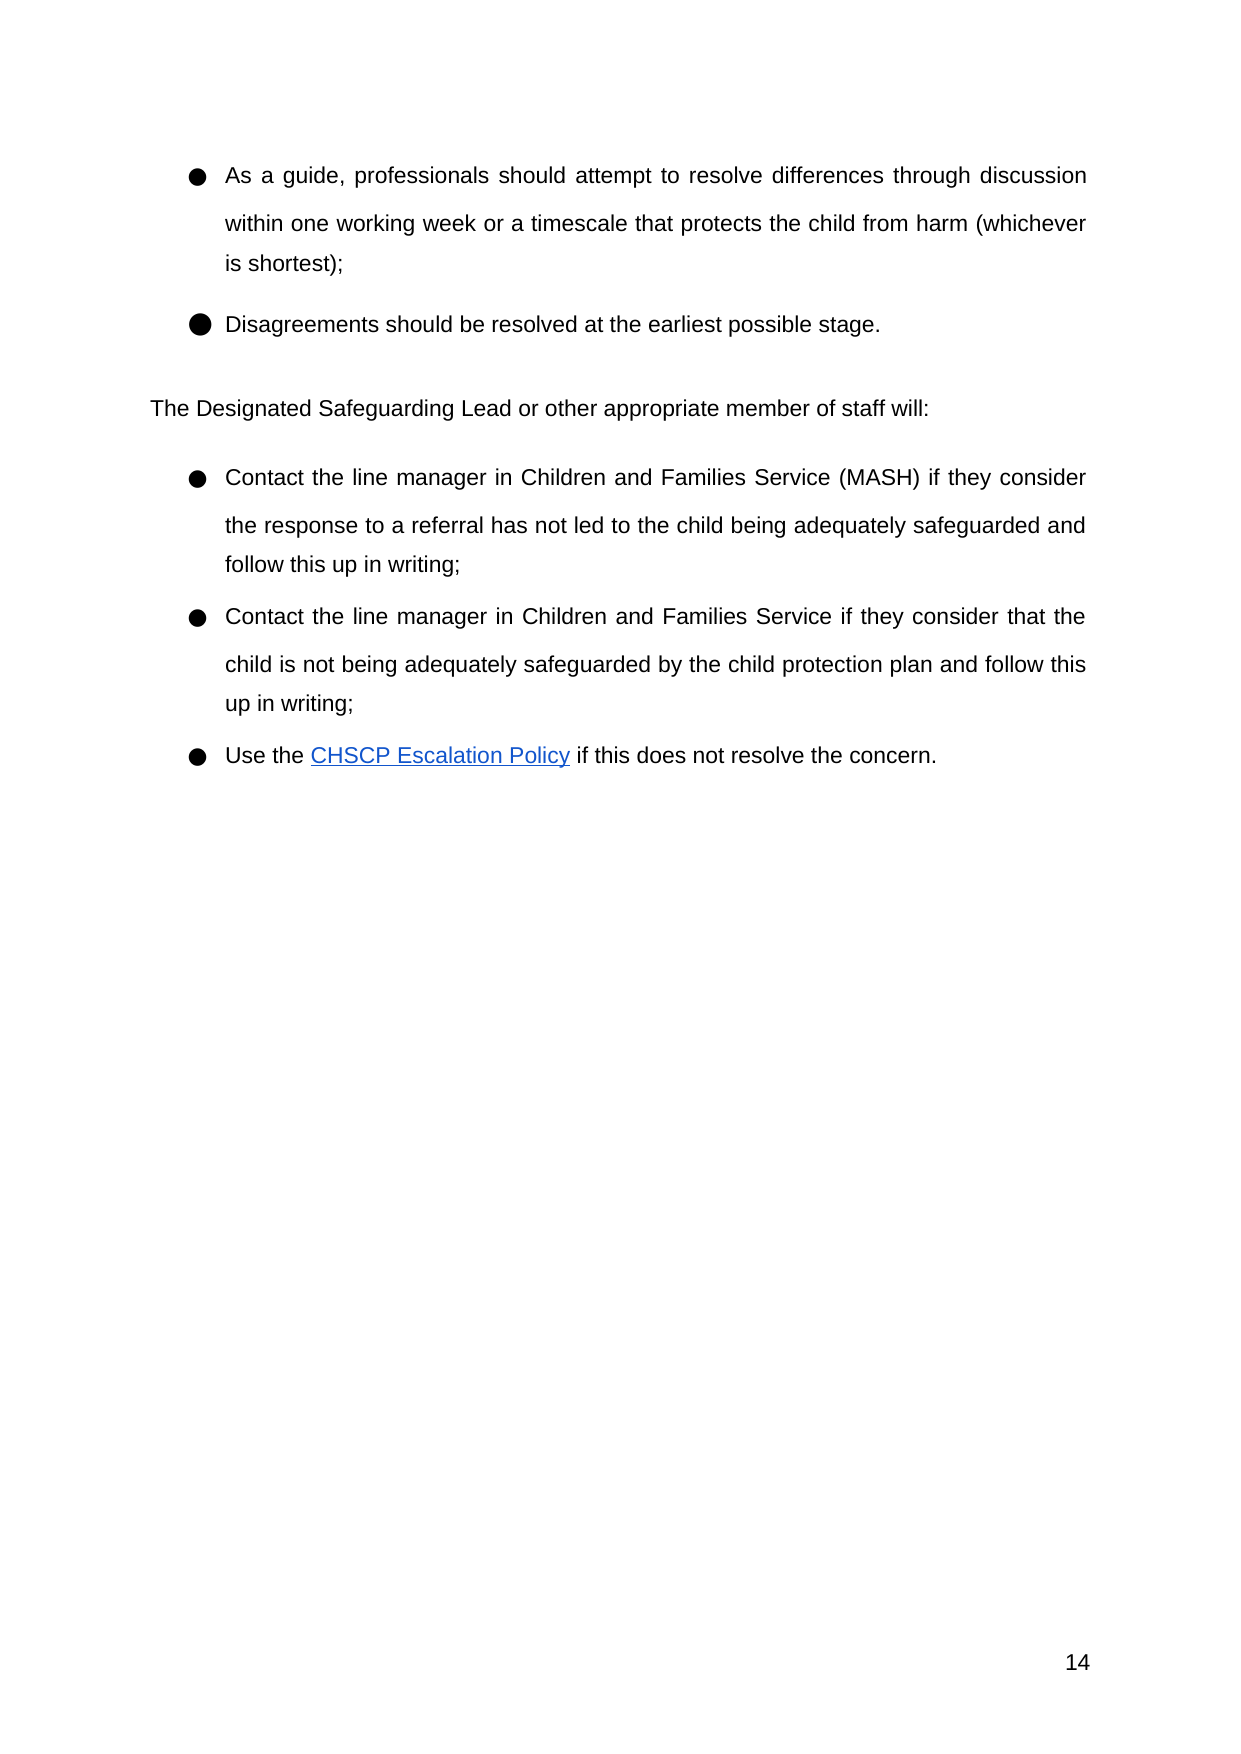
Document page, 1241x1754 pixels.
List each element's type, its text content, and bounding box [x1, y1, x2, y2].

list Use the CHSCP Escalation Policy if this does not resolve the concern. [187, 730, 1087, 777]
list Disagreements should be resolved at the earliest possible stage. [187, 289, 1087, 349]
text The Designated Safeguarding Lead or other appropriate member of staff will: [150, 395, 1087, 422]
list Contact the line manager in Children and Families Service (MASH) if they consider the response to a referral has not led to the child being adequately safeguarded and follow this up in writing; [187, 452, 1087, 577]
list Contact the line manager in Children and Families Service if they consider that the child is not being adequately safeguarded by the child protection plan and follow this up in writing; [187, 591, 1087, 717]
list As a guide, professionals should attempt to resolve differences through discussion within one working week or a timescale that protects the child from harm (whichever is shortest); [187, 150, 1087, 276]
